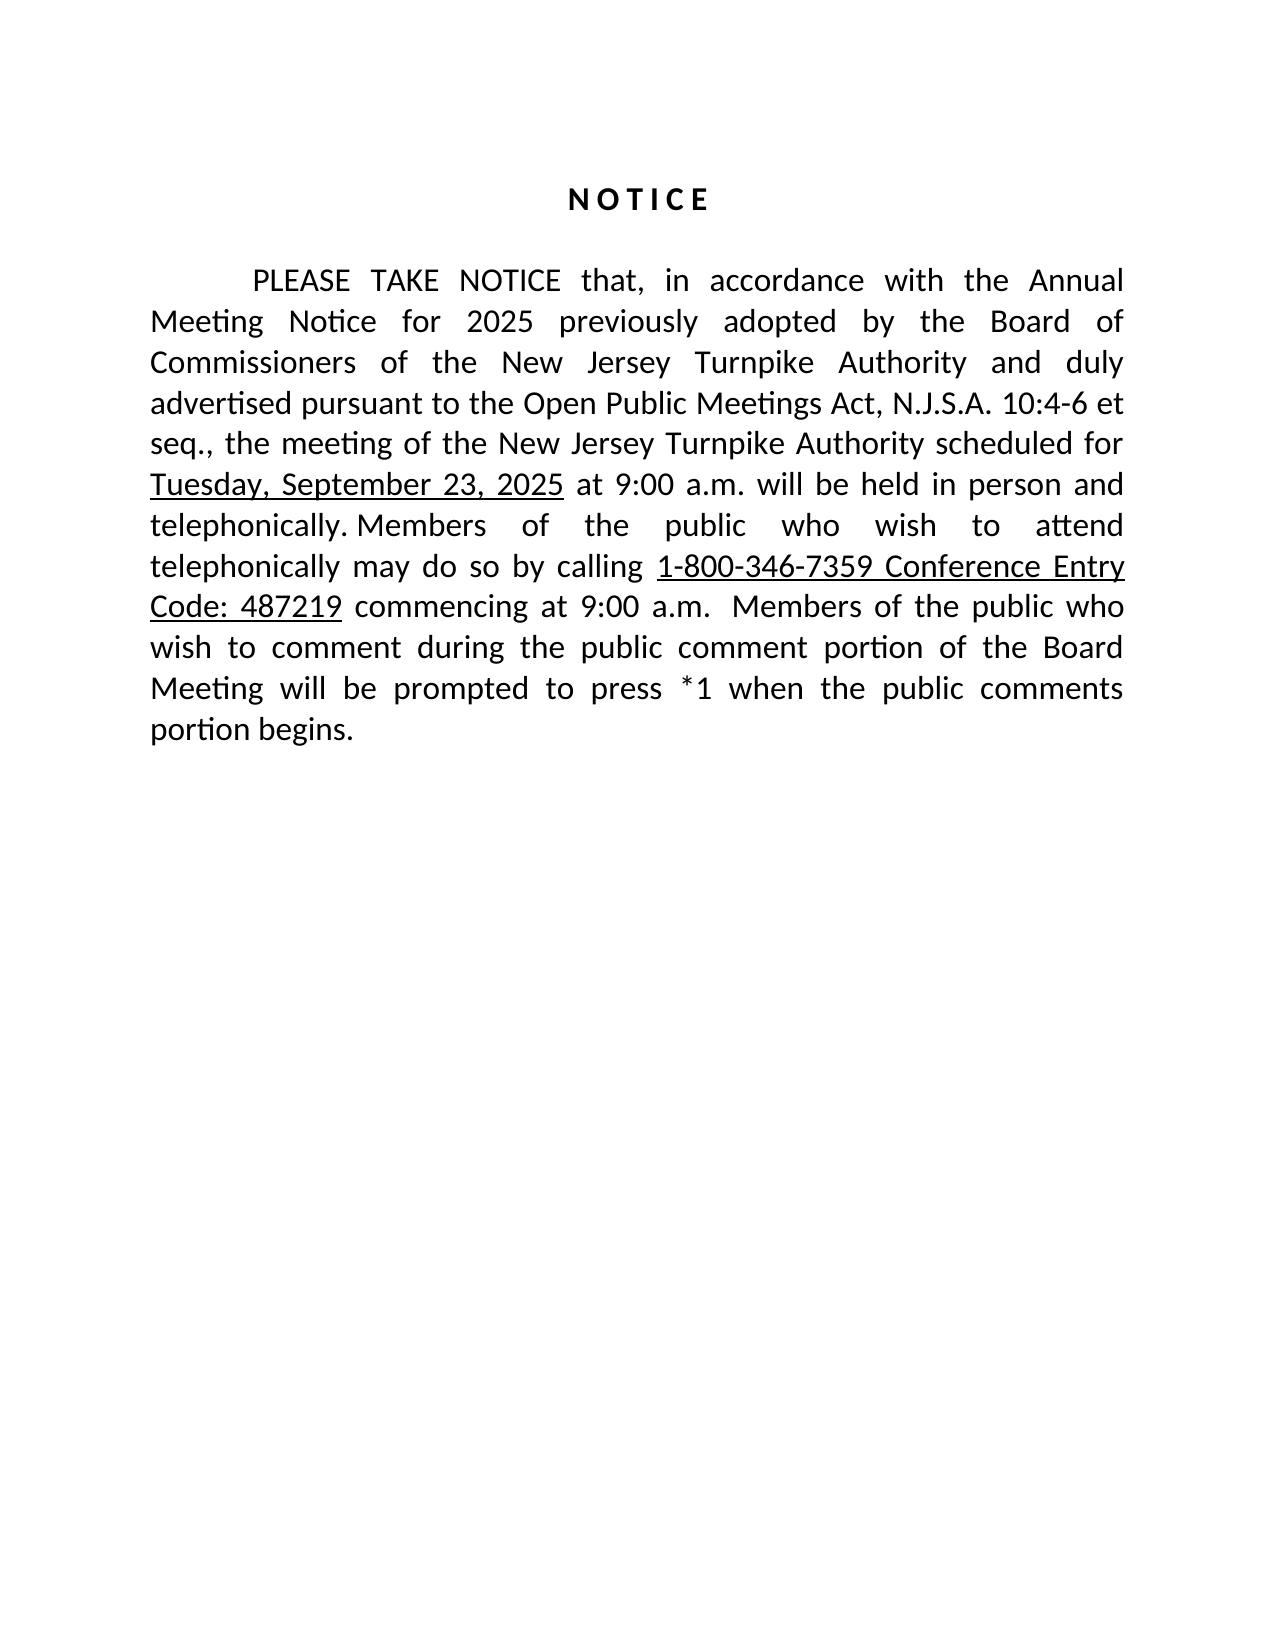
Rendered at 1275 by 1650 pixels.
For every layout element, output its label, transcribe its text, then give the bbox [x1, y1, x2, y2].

text PLEASE TAKE NOTICE that, in accordance with the Annual Meeting Notice for 2025 previously adopted by the Board of Commissioners of the New Jersey Turnpike Authority and duly advertised pursuant to the Open Public Meetings Act, N.J.S.A. 10:4-6 et seq., the meeting of the New Jersey Turnpike Authority scheduled for Tuesday, September 23, 2025 at 9:00 a.m. will be held in person and telephonically. Members of the public who wish to attend telephonically may do so by calling 1-800-346-7359 Conference Entry Code: 487219 commencing at 9:00 a.m. Members of the public who wish to comment during the public comment portion of the Board Meeting will be prompted to press *1 when the public comments portion begins. [150, 259, 1125, 748]
text N O T I C E [150, 178, 1125, 219]
